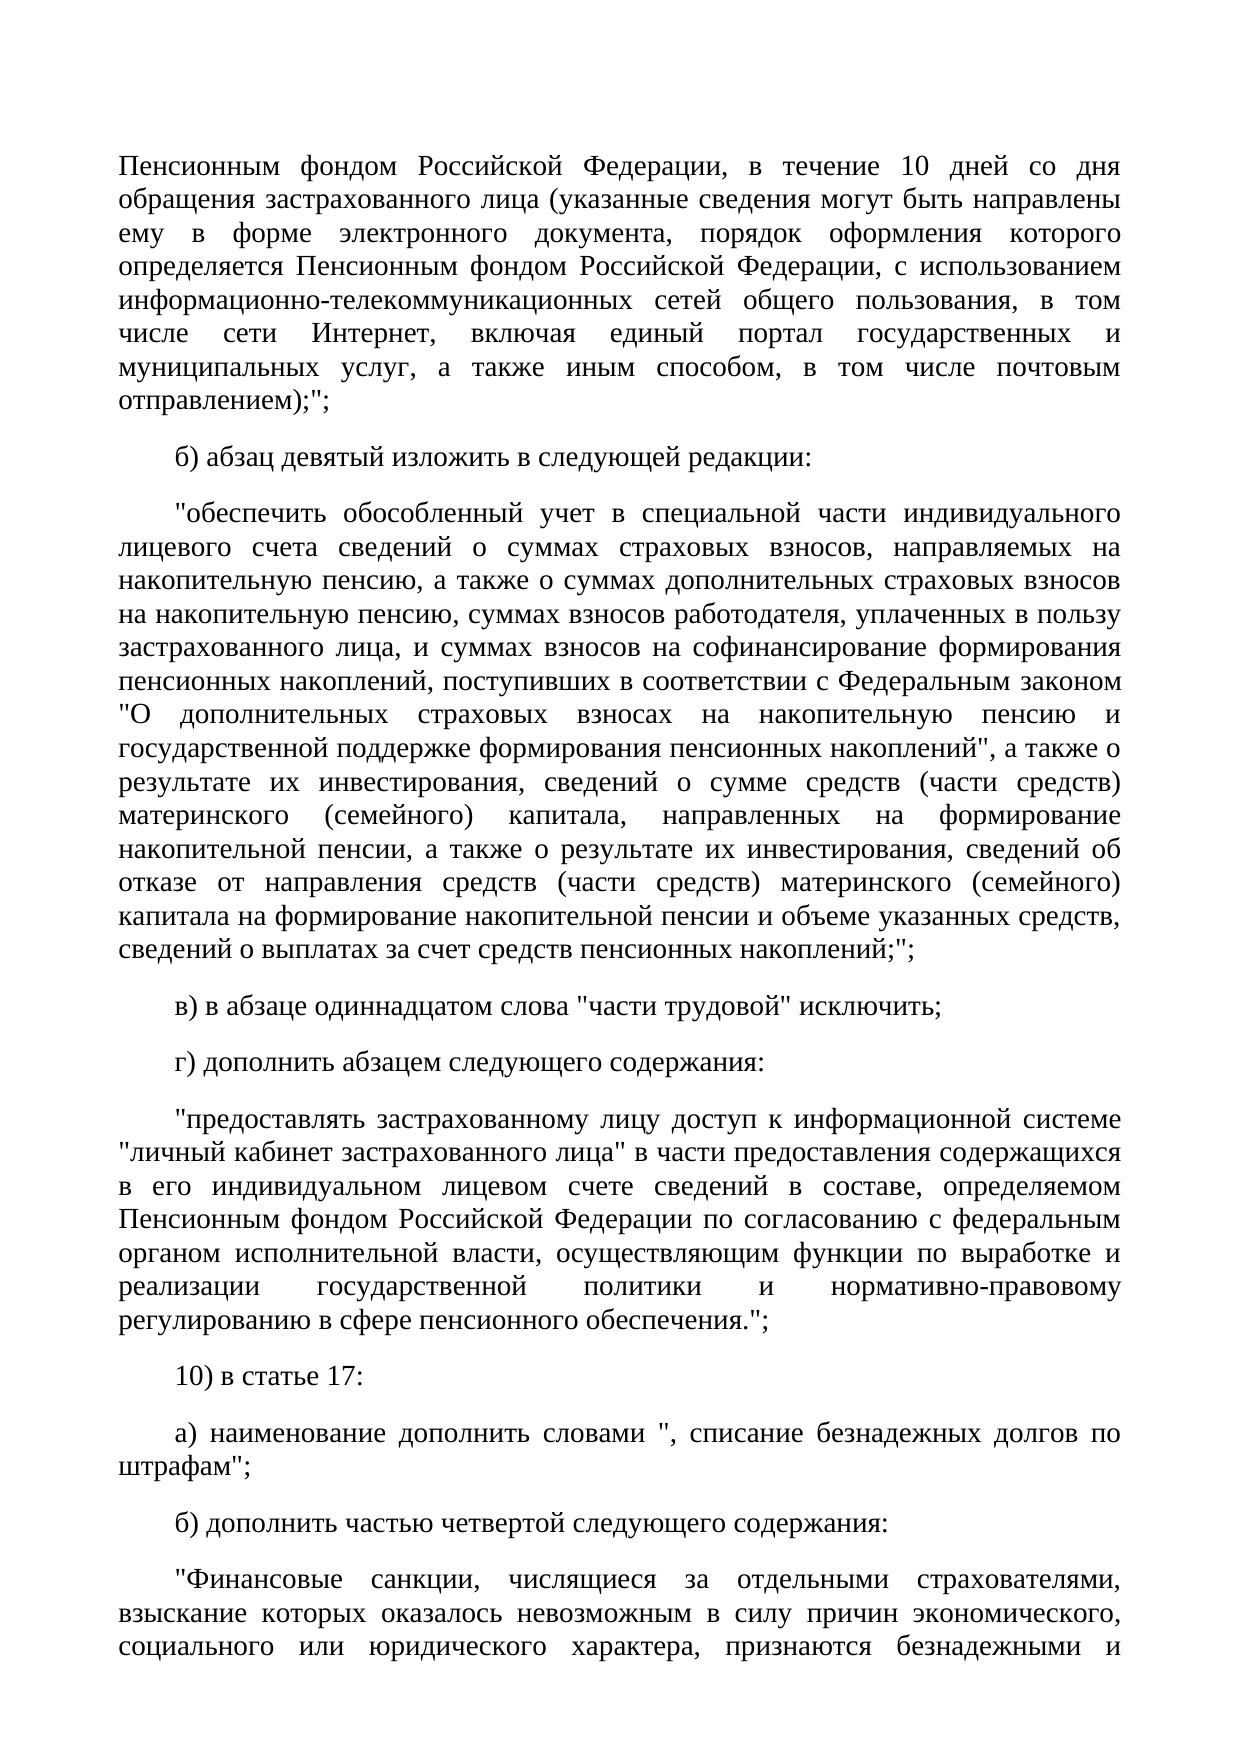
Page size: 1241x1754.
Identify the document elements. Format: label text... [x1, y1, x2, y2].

text 10) в статье 17: [118, 1358, 1122, 1392]
text а) наименование дополнить словами ", списание безнадежных долгов по штрафам"; [118, 1415, 1122, 1482]
text "обеспечить обособленный учет в специальной части индивидуального лицевого счета сведений о суммах страховых взносов, направляемых на накопительную пенсию, а также о суммах дополнительных страховых взносов на накопительную пенсию, суммах взносов работодателя, уплаченных в пользу застрахованного лица, и суммах взносов на софинансирование формирования пенсионных накоплений, поступивших в соответствии с Федеральным законом "О дополнительных страховых взносах на накопительную пенсию и государственной поддержке формирования пенсионных накоплений", а также о результате их инвестирования, сведений о сумме средств (части средств) материнского (семейного) капитала, направленных на формирование накопительной пенсии, а также о результате их инвестирования, сведений об отказе от направления средств (части средств) материнского (семейного) капитала на формирование накопительной пенсии и объеме указанных средств, сведений о выплатах за счет средств пенсионных накоплений;"; [118, 495, 1122, 965]
text б) дополнить частью четвертой следующего содержания: [118, 1505, 1122, 1538]
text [118, 1561, 1122, 1662]
text "предоставлять застрахованному лицу доступ к информационной системе "личный кабинет застрахованного лица" в части предоставления содержащихся в его индивидуальном лицевом счете сведений в составе, определяемом Пенсионным фондом Российской Федерации по согласованию с федеральным органом исполнительной власти, осуществляющим функции по выработке и реализации государственной политики и нормативно-правовому регулированию в сфере пенсионного обеспечения."; [118, 1101, 1122, 1336]
text в) в абзаце одиннадцатом слова "части трудовой" исключить; [118, 988, 1122, 1021]
text г) дополнить абзацем следующего содержания: [118, 1044, 1122, 1078]
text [118, 148, 1122, 416]
text б) абзац девятый изложить в следующей редакции: [118, 439, 1122, 472]
